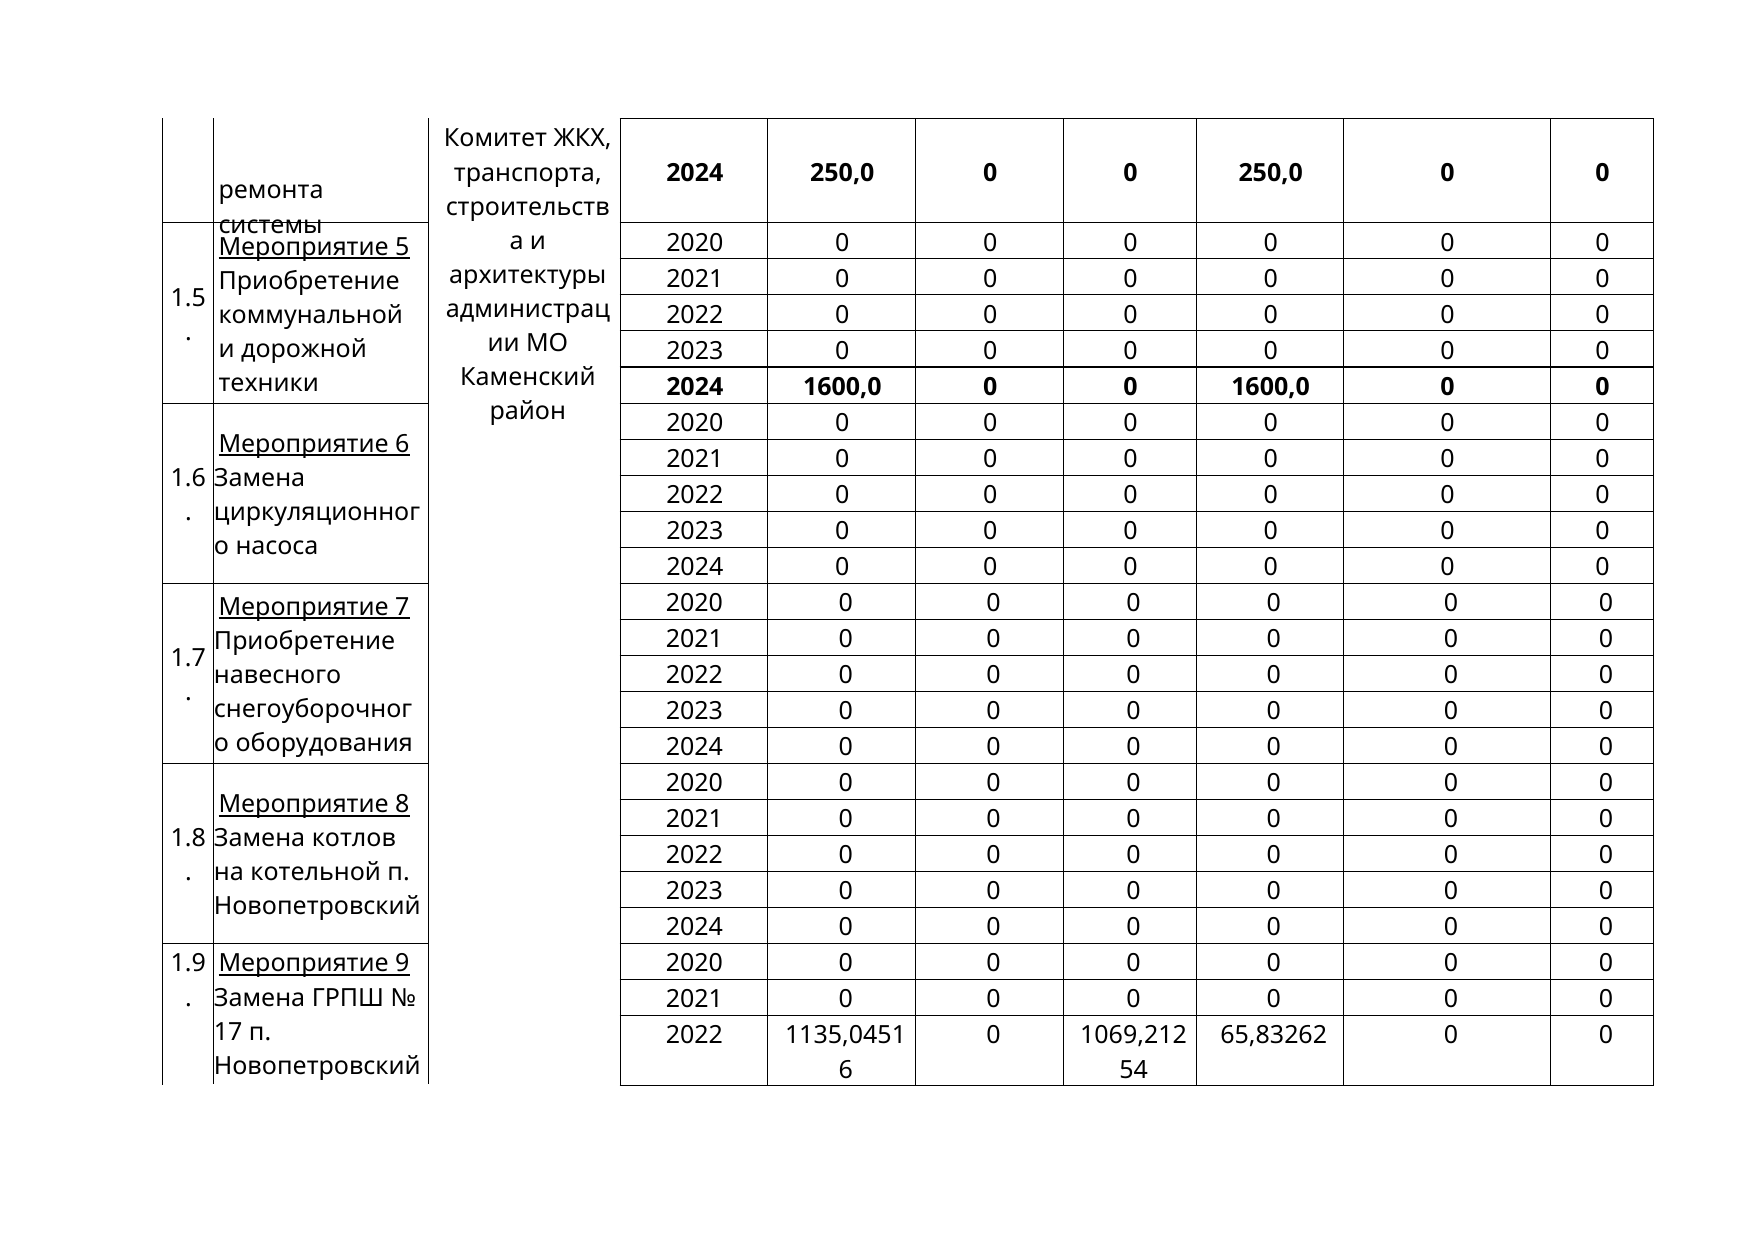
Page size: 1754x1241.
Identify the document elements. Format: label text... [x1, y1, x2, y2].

table_cell 0 [916, 944, 1063, 979]
table_cell 0 [1064, 764, 1196, 799]
table_cell 0 [1551, 728, 1653, 763]
table_cell 0 [1344, 440, 1550, 474]
table_cell 0 [1344, 119, 1550, 222]
table_cell 2023 [621, 331, 767, 366]
table_cell 0 [1197, 584, 1343, 619]
table_cell 0 [1197, 656, 1343, 691]
table_cell 2022 [621, 836, 767, 871]
table_cell 0 [1344, 331, 1550, 366]
table_cell 0 [1064, 944, 1196, 979]
table_cell 250,0 [1197, 119, 1343, 222]
table_cell 0 [1064, 368, 1196, 402]
table_cell 1135,04516 [768, 1016, 915, 1085]
table_cell 65,83262 [1197, 1016, 1343, 1085]
table_cell 0 [768, 476, 915, 511]
table_cell 2023 [621, 692, 767, 727]
table_cell Мероприятие 9 Замена ГРПШ № 17 п. Новопетровский [213, 944, 428, 1085]
table_cell 0 [1064, 295, 1196, 330]
table_cell 0 [1551, 692, 1653, 727]
table_cell 0 [1551, 908, 1653, 943]
table_cell 0 [1197, 836, 1343, 871]
table_cell 0 [916, 1016, 1063, 1085]
table_cell 0 [916, 764, 1063, 799]
table_cell 0 [768, 584, 915, 619]
table_cell 0 [1344, 872, 1550, 907]
table_cell 0 [1197, 728, 1343, 763]
table_cell 0 [1064, 620, 1196, 655]
table_cell 0 [916, 692, 1063, 727]
table_cell 0 [768, 620, 915, 655]
table_cell 0 [768, 836, 915, 871]
table_cell 0 [1197, 440, 1343, 474]
table_cell 0 [916, 980, 1063, 1015]
table_cell 2021 [621, 800, 767, 835]
table_cell 0 [916, 728, 1063, 763]
table_cell 0 [916, 800, 1063, 835]
table_cell 0 [1064, 404, 1196, 438]
table_cell 0 [1064, 331, 1196, 366]
table_cell 2022 [621, 476, 767, 511]
table_cell 0 [768, 331, 915, 366]
table_cell 0 [768, 548, 915, 583]
table_cell 0 [916, 368, 1063, 402]
table_cell 0 [1344, 692, 1550, 727]
table_cell 0 [1197, 908, 1343, 943]
table_cell 0 [1197, 764, 1343, 799]
table_cell 0 [1197, 259, 1343, 294]
table_cell 0 [916, 584, 1063, 619]
table_cell 2024 [621, 548, 767, 583]
table_cell 0 [768, 872, 915, 907]
table_cell 0 [1197, 800, 1343, 835]
table_cell 0 [1551, 512, 1653, 547]
table_cell 0 [1551, 980, 1653, 1015]
table_cell 0 [1551, 295, 1653, 330]
table_cell 0 [1344, 908, 1550, 943]
table_cell 0 [916, 548, 1063, 583]
table_cell 0 [916, 620, 1063, 655]
table_cell 0 [1344, 512, 1550, 547]
table_cell 0 [1344, 584, 1550, 619]
table_cell 0 [1344, 764, 1550, 799]
table_cell 2020 [621, 764, 767, 799]
table_cell 1.9. [163, 944, 213, 1085]
table_cell 0 [1344, 223, 1550, 258]
table_cell 2021 [621, 259, 767, 294]
table_cell 0 [1064, 872, 1196, 907]
table_cell 0 [1344, 476, 1550, 511]
table_cell 0 [1064, 119, 1196, 222]
table_cell 0 [1551, 119, 1653, 222]
table_cell 2023 [621, 512, 767, 547]
table_cell 2024 [621, 368, 767, 402]
table_cell 1600,0 [1197, 368, 1343, 402]
table_cell 0 [916, 512, 1063, 547]
table_cell 1069,21254 [1064, 1016, 1196, 1085]
table_cell Мероприятие 5 Приобретение коммунальной и дорожной техники [214, 223, 428, 402]
table_cell 2020 [621, 223, 767, 258]
table_cell 0 [1344, 728, 1550, 763]
table_cell 0 [1197, 404, 1343, 438]
table_cell 0 [1064, 980, 1196, 1015]
table_cell 0 [768, 259, 915, 294]
table_cell 0 [1344, 836, 1550, 871]
table_cell 0 [1551, 404, 1653, 438]
table_cell 2021 [621, 620, 767, 655]
table_cell 0 [916, 259, 1063, 294]
table_cell 2024 [621, 908, 767, 943]
table_cell 0 [916, 656, 1063, 691]
table_cell 0 [1197, 548, 1343, 583]
table_cell 0 [1064, 584, 1196, 619]
table_cell 0 [916, 872, 1063, 907]
table_cell 0 [1551, 872, 1653, 907]
table_cell 0 [1064, 908, 1196, 943]
table_cell 0 [1344, 404, 1550, 438]
table_cell 0 [916, 223, 1063, 258]
table_cell 0 [1064, 512, 1196, 547]
table_cell 0 [1344, 295, 1550, 330]
table_cell 0 [916, 440, 1063, 474]
table_cell 0 [1551, 476, 1653, 511]
table_cell 0 [768, 800, 915, 835]
table_cell 0 [768, 908, 915, 943]
table_cell 0 [1551, 800, 1653, 835]
table_cell 0 [1197, 223, 1343, 258]
table_cell 2021 [621, 440, 767, 474]
table_cell Мероприятие 8 Замена котлов на котельной п. Новопетровский [214, 764, 428, 943]
table_cell 0 [916, 476, 1063, 511]
table_cell 0 [1344, 944, 1550, 979]
table_cell 0 [768, 440, 915, 474]
table_cell 0 [768, 295, 915, 330]
table_cell 0 [916, 908, 1063, 943]
table_cell 0 [916, 295, 1063, 330]
table_cell 0 [1551, 584, 1653, 619]
table_cell 0 [1064, 259, 1196, 294]
table_cell 2020 [621, 584, 767, 619]
table_cell 2022 [621, 295, 767, 330]
table_cell 0 [916, 836, 1063, 871]
table_cell 0 [1551, 223, 1653, 258]
table_cell 2021 [621, 980, 767, 1015]
table_cell 0 [768, 728, 915, 763]
table_cell 2024 [621, 119, 767, 222]
table_cell 1600,0 [768, 368, 915, 402]
table_cell 2023 [621, 872, 767, 907]
table_cell 0 [768, 656, 915, 691]
table_cell 0 [1344, 980, 1550, 1015]
table_cell 0 [1064, 223, 1196, 258]
table_cell 0 [1197, 476, 1343, 511]
table_cell 1.6. [163, 404, 213, 583]
table_cell 0 [1197, 980, 1343, 1015]
table_cell 0 [1064, 656, 1196, 691]
table_cell 0 [1344, 548, 1550, 583]
table_cell 0 [1344, 800, 1550, 835]
table_cell 0 [1064, 836, 1196, 871]
table_cell 2022 [621, 656, 767, 691]
table_cell 0 [1551, 1016, 1653, 1085]
table_cell 0 [1551, 259, 1653, 294]
table_cell 0 [1551, 944, 1653, 979]
table_cell 0 [768, 980, 915, 1015]
table_cell 0 [916, 404, 1063, 438]
table_cell 0 [1064, 728, 1196, 763]
table_cell 0 [1551, 548, 1653, 583]
table_cell 0 [1064, 476, 1196, 511]
table_cell 2024 [621, 728, 767, 763]
table_cell 0 [768, 404, 915, 438]
table_cell 2020 [621, 404, 767, 438]
table_cell 1.5. [163, 223, 213, 402]
table_cell 0 [1551, 836, 1653, 871]
table_cell 0 [1344, 1016, 1550, 1085]
table_cell 0 [1344, 368, 1550, 402]
table_cell 0 [1197, 295, 1343, 330]
table_cell Мероприятие 6 Замена циркуляционного насоса [214, 404, 428, 583]
table_cell 0 [1197, 872, 1343, 907]
table_cell 0 [1064, 440, 1196, 474]
table_cell 0 [1551, 764, 1653, 799]
table_cell 0 [1551, 368, 1653, 402]
table_cell 0 [1197, 944, 1343, 979]
table_cell 0 [1197, 331, 1343, 366]
table_cell 0 [768, 512, 915, 547]
table_cell 0 [1551, 440, 1653, 474]
table_cell 0 [916, 331, 1063, 366]
table_cell 0 [768, 223, 915, 258]
table_cell 0 [768, 944, 915, 979]
table_cell 0 [1064, 548, 1196, 583]
table_cell 0 [1197, 692, 1343, 727]
table_cell 0 [1344, 259, 1550, 294]
table_cell 0 [1344, 620, 1550, 655]
table_cell 0 [1064, 800, 1196, 835]
table_cell 250,0 [768, 119, 915, 222]
table_cell Мероприятие 7 Приобретение навесного снегоуборочного оборудования [214, 584, 428, 763]
table_cell 0 [916, 119, 1063, 222]
table_cell 1.7. [163, 584, 213, 763]
table_cell 2022 [621, 1016, 767, 1085]
table_cell 0 [1551, 331, 1653, 366]
table_cell 0 [1197, 620, 1343, 655]
table_cell 0 [1551, 656, 1653, 691]
table_cell 0 [1064, 692, 1196, 727]
table_cell 0 [1551, 620, 1653, 655]
table_cell 0 [768, 692, 915, 727]
table_cell 2020 [621, 944, 767, 979]
table_cell 0 [1344, 656, 1550, 691]
table_cell 0 [1197, 512, 1343, 547]
table_cell 1.8. [163, 764, 213, 943]
table_cell 0 [768, 764, 915, 799]
